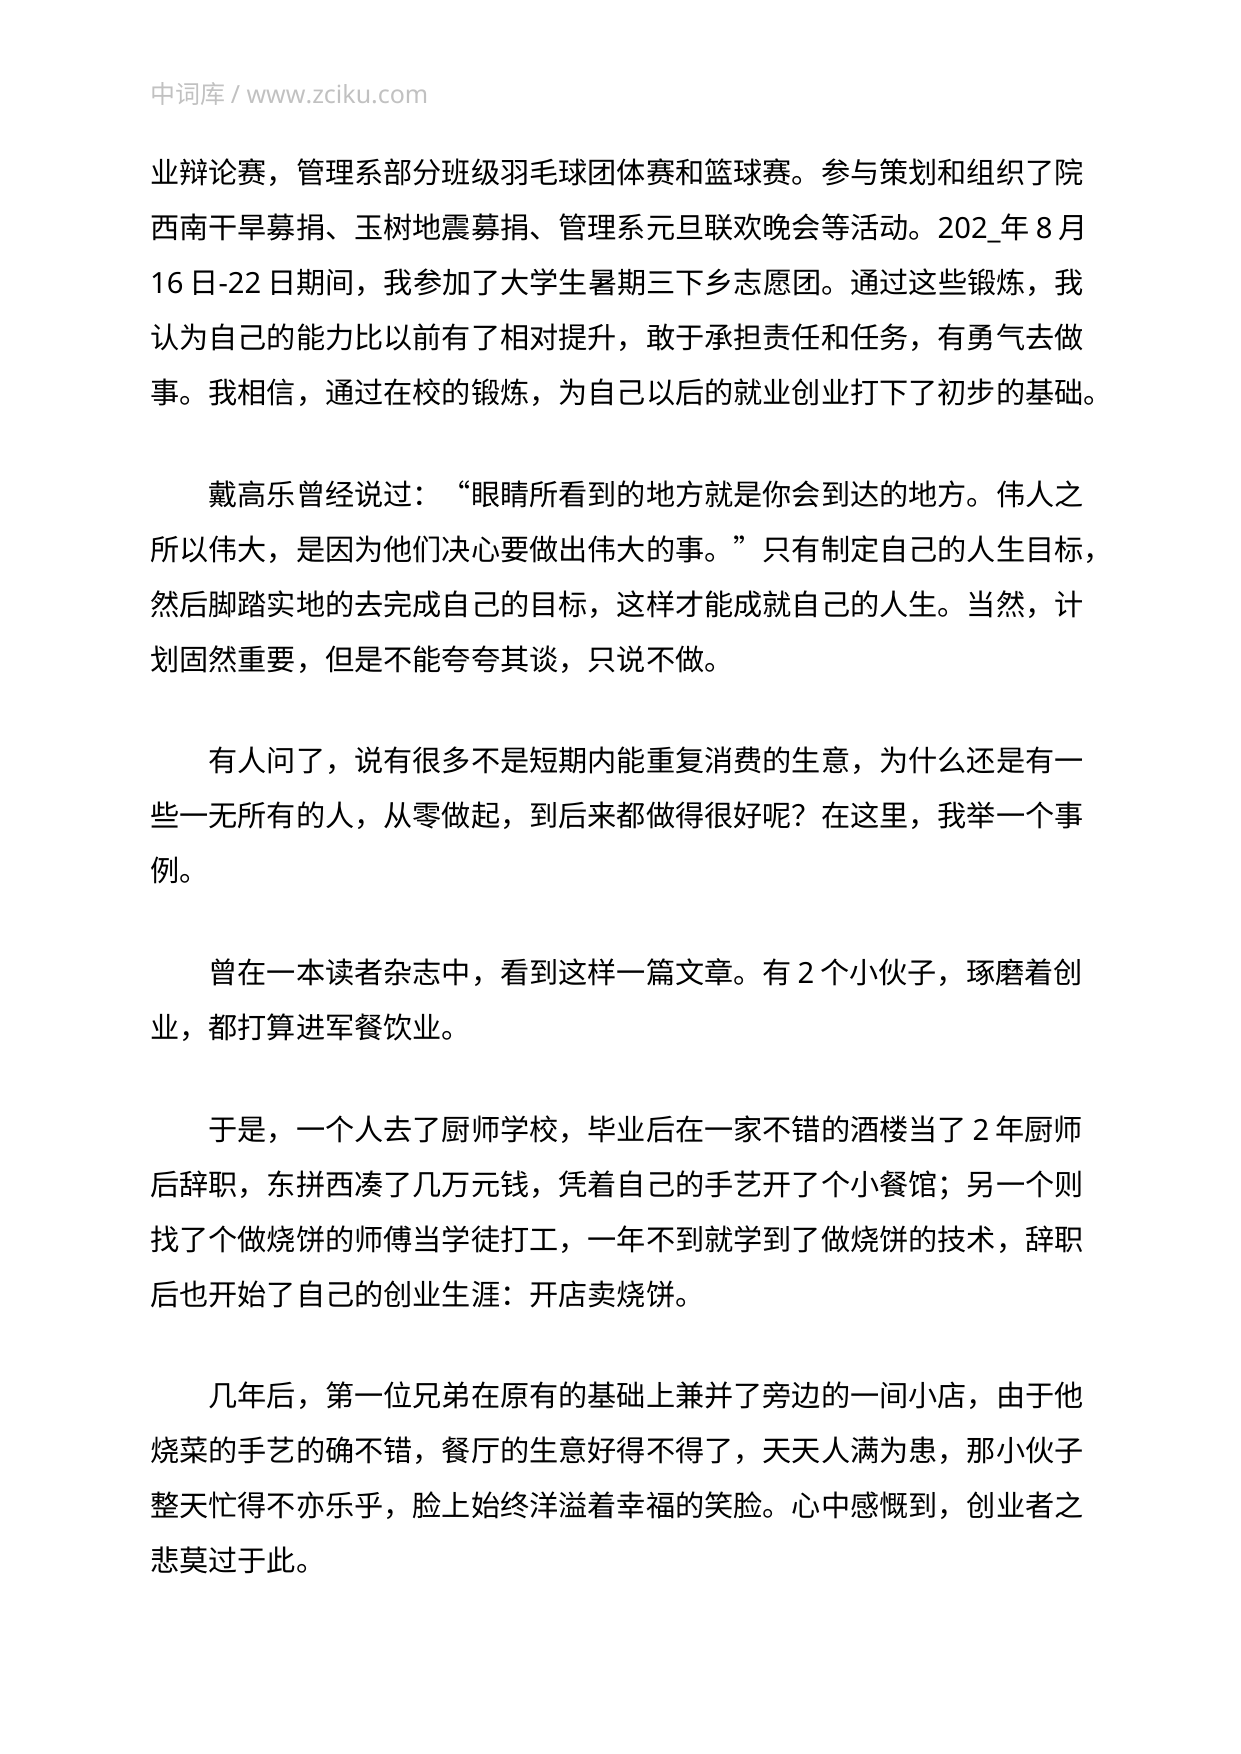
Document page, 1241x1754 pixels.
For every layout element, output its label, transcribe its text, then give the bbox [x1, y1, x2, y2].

text 几年后，第一位兄弟在原有的基础上兼并了旁边的一间小店，由于他烧菜的手艺的确不错，餐厅的生意好得不得了，天天人满为患，那小伙子整天忙得不亦乐乎，脸上始终洋溢着幸福的笑脸。心中感慨到，创业者之悲莫过于此。 [150, 1373, 1090, 1580]
text 于是，一个人去了厨师学校，毕业后在一家不错的酒楼当了2年厨师后辞职，东拼西凑了几万元钱，凭着自己的手艺开了个小餐馆；另一个则找了个做烧饼的师傅当学徒打工，一年不到就学到了做烧饼的技术，辞职后也开始了自己的创业生涯：开店卖烧饼。 [150, 1106, 1090, 1313]
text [150, 150, 1090, 412]
text 曾在一本读者杂志中，看到这样一篇文章。有2个小伙子，琢磨着创业，都打算进军餐饮业。 [150, 949, 1090, 1047]
text 有人问了，说有很多不是短期内能重复消费的生意，为什么还是有一些一无所有的人，从零做起，到后来都做得很好呢？在这里，我举一个事例。 [150, 738, 1090, 890]
text 戴高乐曾经说过：“眼睛所看到的地方就是你会到达的地方。伟人之所以伟大，是因为他们决心要做出伟大的事。”只有制定自己的人生目标，然后脚踏实地的去完成自己的目标，这样才能成就自己的人生。当然，计划固然重要，但是不能夸夸其谈，只说不做。 [150, 472, 1090, 678]
